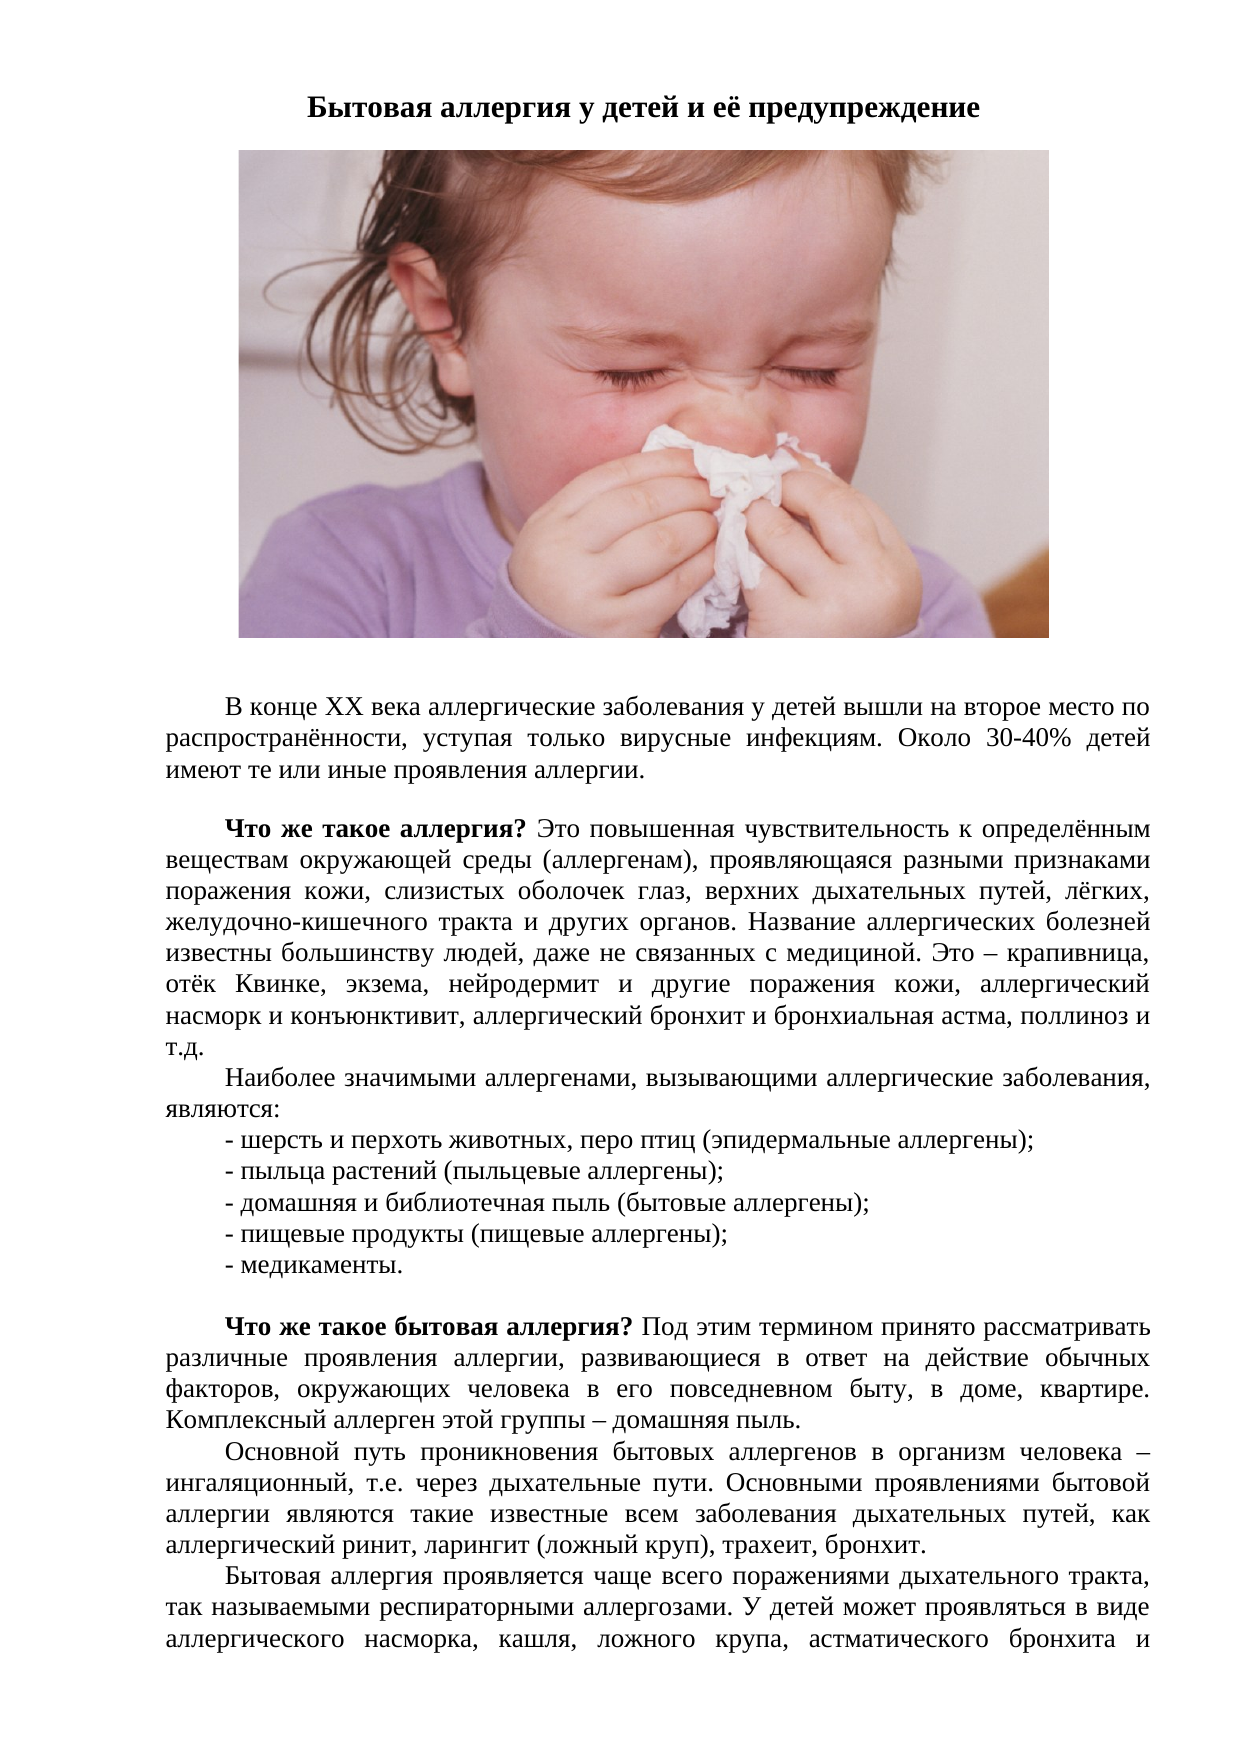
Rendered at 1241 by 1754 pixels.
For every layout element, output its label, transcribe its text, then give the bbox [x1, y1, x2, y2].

text Что же такое бытовая аллергия? Под этим термином принято рассматривать различные проявления аллергии, развивающиеся в ответ на действие обычных факторов, окружающих человека в его повседневном быту, в доме, квартире. Комплексный аллерген этой группы – домашняя пыль. [165, 1310, 1152, 1435]
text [165, 1559, 1152, 1653]
text Основной путь проникновения бытовых аллергенов в организм человека – ингаляционный, т.е. через дыхательные пути. Основными проявлениями бытовой аллергии являются такие известные всем заболевания дыхательных путей, как аллергический ринит, ларингит (ложный круп), трахеит, бронхит. [165, 1435, 1152, 1559]
text Наиболее значимыми аллергенами, вызывающими аллергические заболевания, являются: [165, 1061, 1152, 1123]
text В конце ХХ века аллергические заболевания у детей вышли на второе место по распространённости, уступая только вирусные инфекциям. Около 30-40% детей имеют те или иные проявления аллергии. [165, 690, 1152, 784]
picture [238, 150, 1049, 638]
text - пыльца растений (пыльцевые аллергены); [165, 1154, 1152, 1186]
text - медикаменты. [165, 1248, 1152, 1279]
text Что же такое аллергия? Это повышенная чувствительность к определённым веществам окружающей среды (аллергенам), проявляющаяся разными признаками поражения кожи, слизистых оболочек глаз, верхних дыхательных путей, лёгких, желудочно-кишечного тракта и других органов. Название аллергических болезней известны большинству людей, даже не связанных с медициной. Это – крапивница, отёк Квинке, экзема, нейродермит и другие поражения кожи, аллергический насморк и конъюнктивит, аллергический бронхит и бронхиальная астма, поллиноз и т.д. [165, 812, 1152, 1061]
text Бытовая аллергия у детей и её предупреждение [136, 89, 1152, 124]
text - шерсть и перхоть животных, перо птиц (эпидермальные аллергены); [165, 1123, 1152, 1154]
text - пищевые продукты (пищевые аллергены); [165, 1217, 1152, 1248]
text - домашняя и библиотечная пыль (бытовые аллергены); [165, 1186, 1152, 1217]
